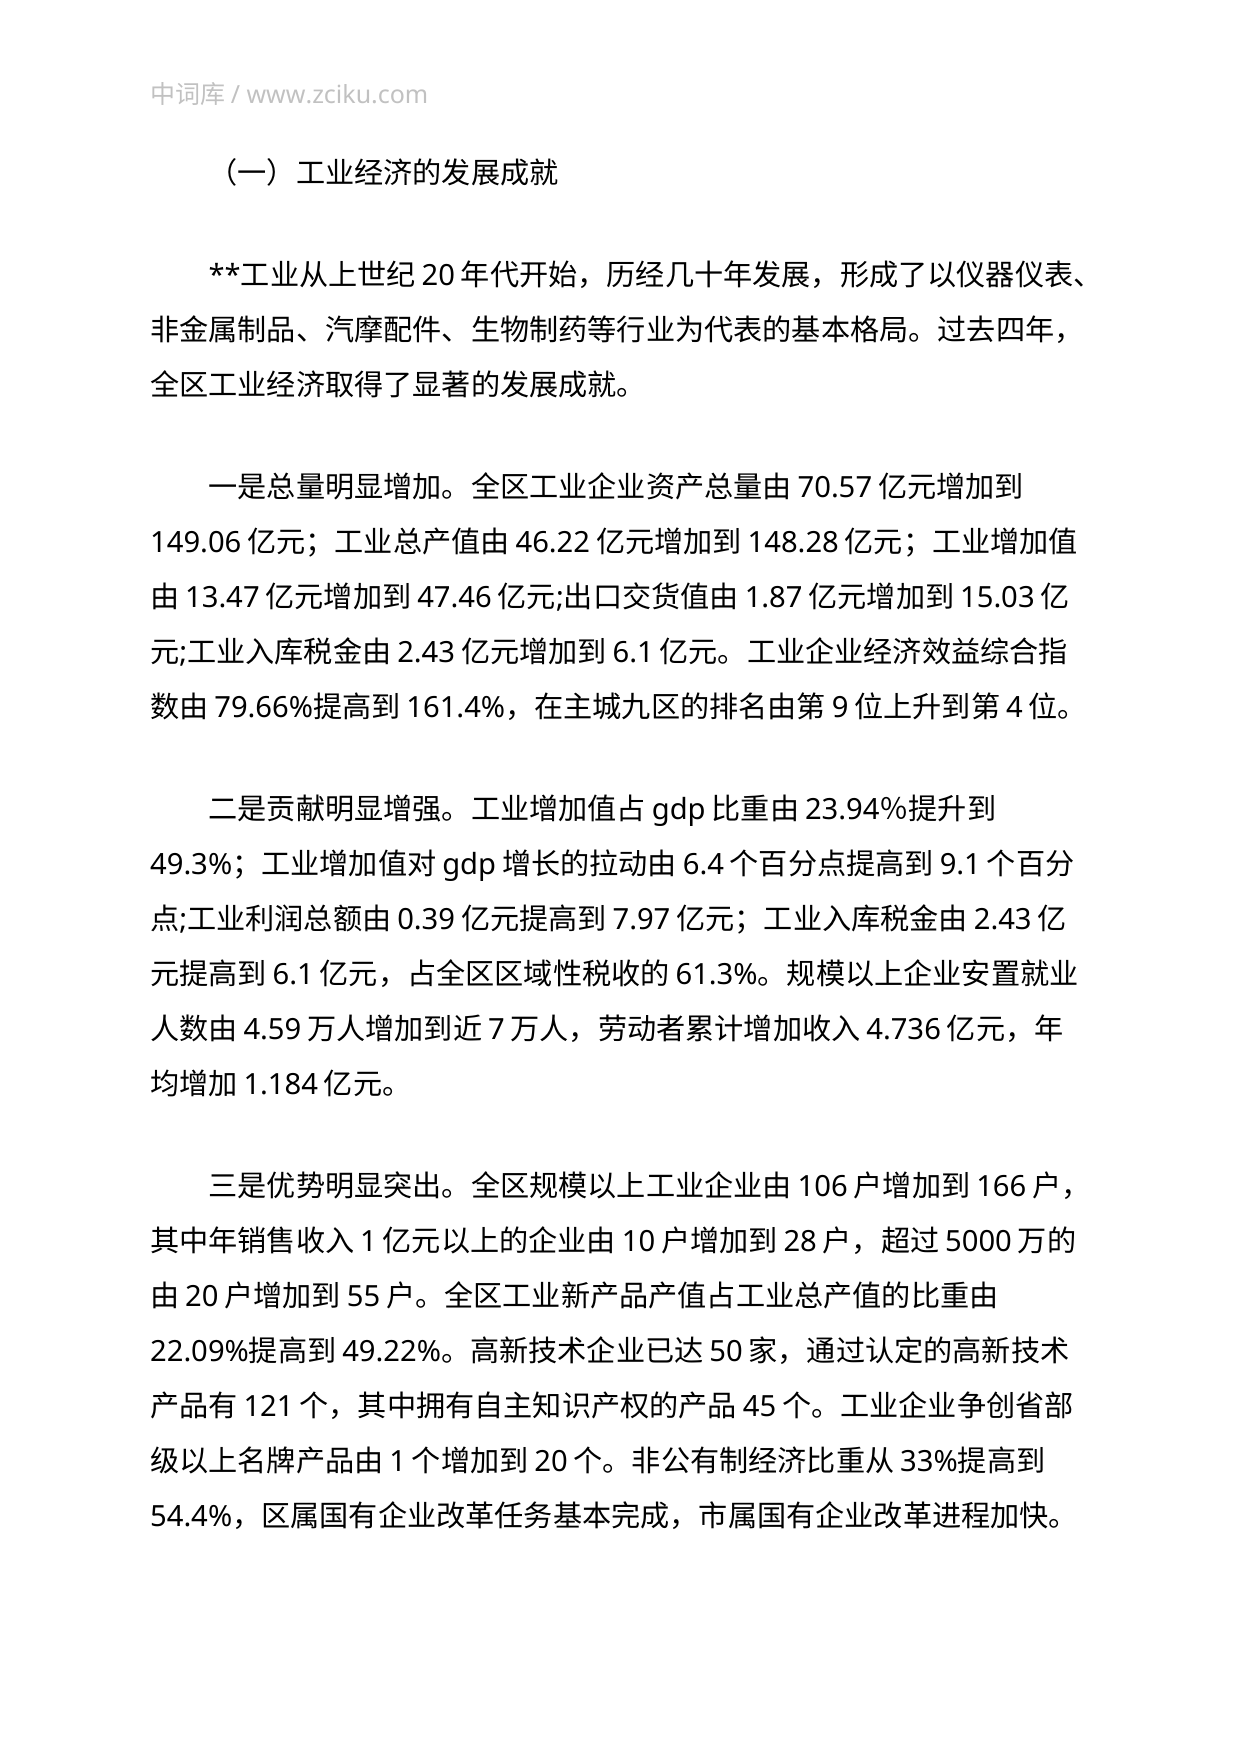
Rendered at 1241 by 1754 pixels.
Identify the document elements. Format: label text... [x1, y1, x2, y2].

text （一）工业经济的发展成就 [150, 150, 1090, 192]
text 一是总量明显增加。全区工业企业资产总量由70.57亿元增加到149.06亿元；工业总产值由46.22亿元增加到148.28亿元；工业增加值由13.47亿元增加到47.46亿元;出口交货值由1.87亿元增加到15.03亿元;工业入库税金由2.43亿元增加到6.1亿元。工业企业经济效益综合指数由79.66%提高到161.4%，在主城九区的排名由第9位上升到第4位。 [150, 463, 1090, 726]
text 三是优势明显突出。全区规模以上工业企业由106户增加到166户，其中年销售收入1亿元以上的企业由10户增加到28户，超过5000万的由20户增加到55户。全区工业新产品产值占工业总产值的比重由22.09%提高到49.22%。高新技术企业已达50家，通过认定的高新技术产品有121个，其中拥有自主知识产权的产品45个。工业企业争创省部级以上名牌产品由1个增加到20个。非公有制经济比重从33%提高到54.4%，区属国有企业改革任务基本完成，市属国有企业改革进程加快。 [150, 1162, 1090, 1535]
text 二是贡献明显增强。工业增加值占gdp比重由23.94％提升到49.3%；工业增加值对gdp增长的拉动由6.4个百分点提高到9.1个百分点;工业利润总额由0.39亿元提高到7.97亿元；工业入库税金由2.43亿元提高到6.1亿元，占全区区域性税收的61.3%。规模以上企业安置就业人数由4.59万人增加到近7万人，劳动者累计增加收入4.736亿元，年均增加1.184亿元。 [150, 785, 1090, 1103]
text **工业从上世纪20年代开始，历经几十年发展，形成了以仪器仪表、非金属制品、汽摩配件、生物制药等行业为代表的基本格局。过去四年，全区工业经济取得了显著的发展成就。 [150, 252, 1090, 404]
